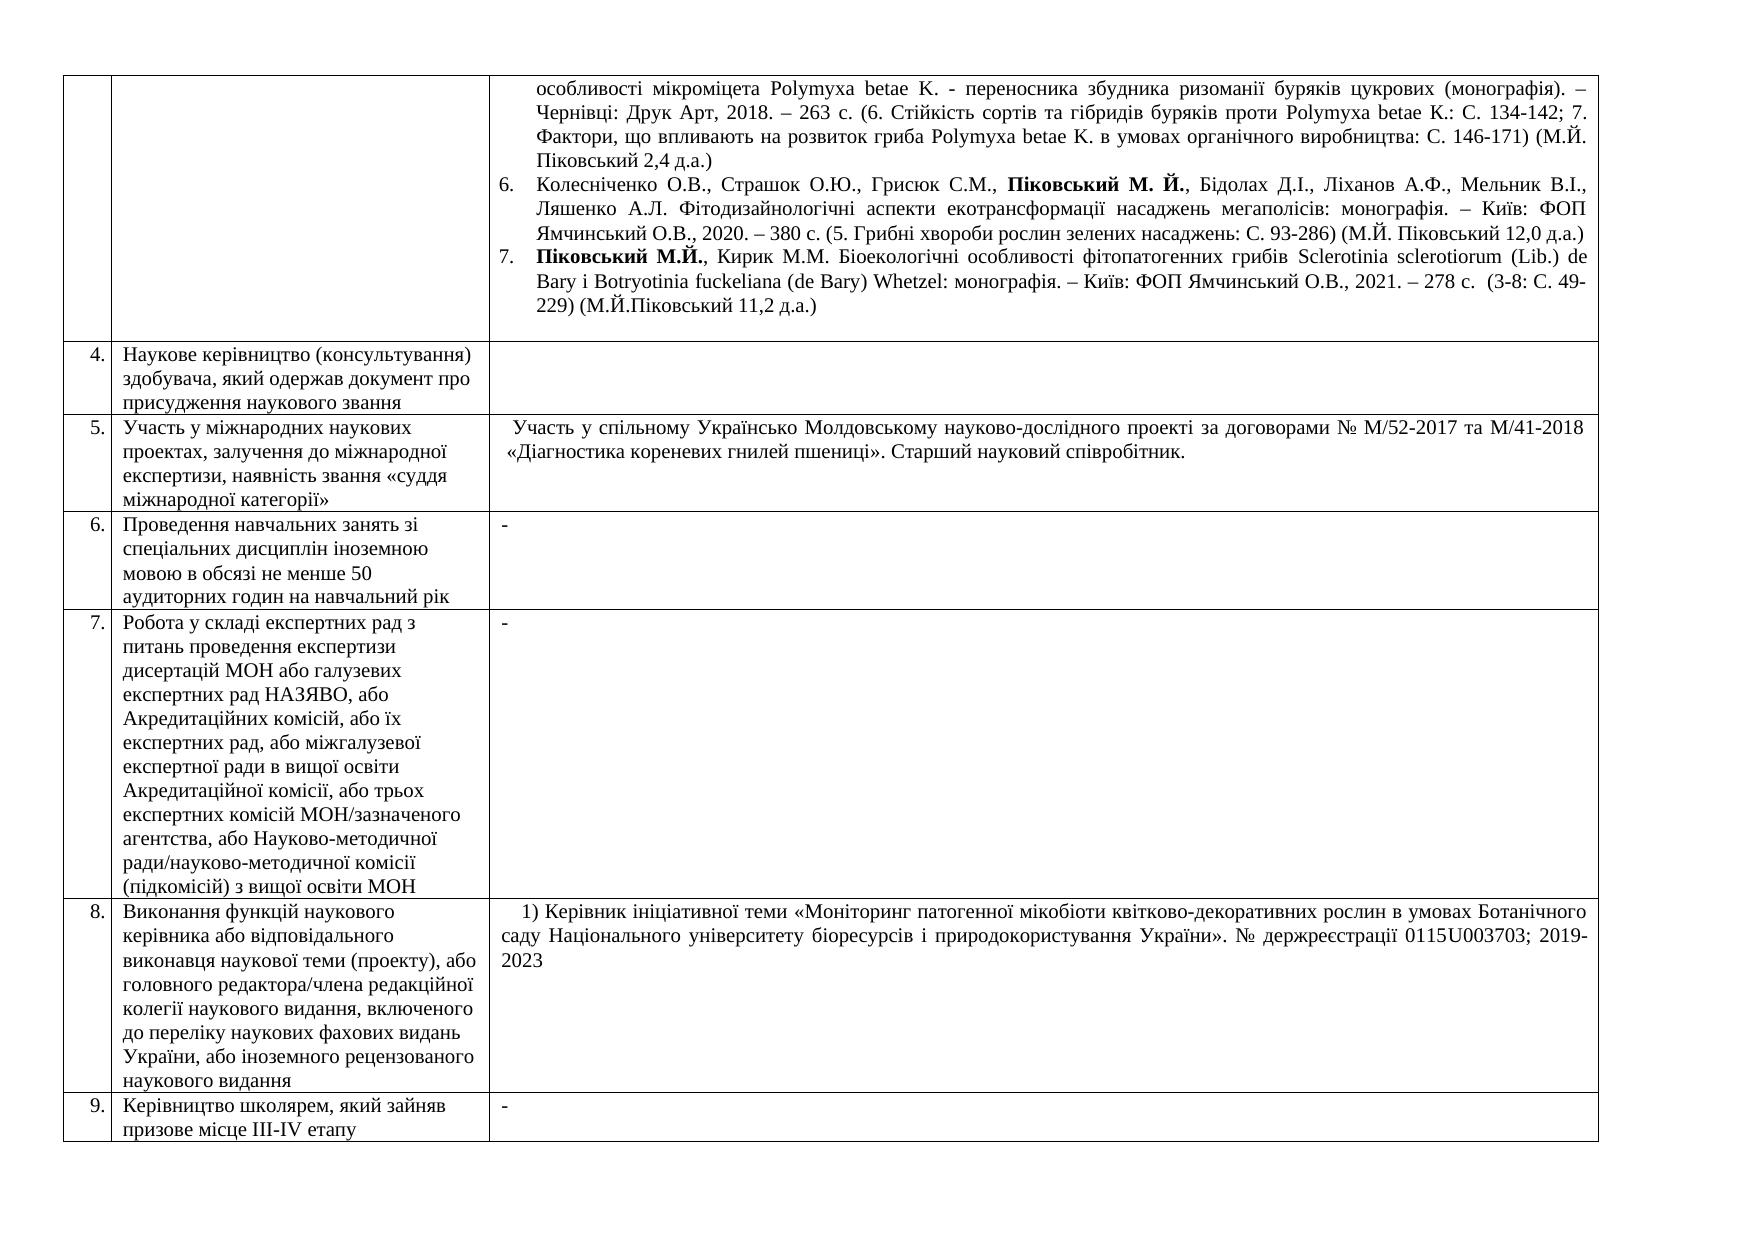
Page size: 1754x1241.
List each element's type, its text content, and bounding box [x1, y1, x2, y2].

table_cell - [490, 1093, 1598, 1141]
table_cell Наукове керівництво (консультування) здобувача, який одержав документ про присудження наукового звання [112, 342, 489, 414]
table_cell Участь у спільному Українсько Молдовському науково-дослідного проекті за договорами № М/52-2017 та М/41-2018 «Діагностика кореневих гнилей пшениці». Старший науковий співробітник. [490, 415, 1598, 511]
table_cell Робота у складі експертних рад з питань проведення експертизи дисертацій МОН або галузевих експертних рад НАЗЯВО, або Акредитаційних комісій, або їх експертних рад, або міжгалузевої експертної ради в вищої освіти Акредитаційної комісії, або трьох експертних комісій МОН/зазначеного агентства, або Науково-методичної ради/науково-методичної комісії (підкомісій) з вищої освіти МОН [112, 610, 489, 898]
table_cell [112, 1093, 489, 1141]
table_cell [64, 415, 111, 511]
table_cell [64, 512, 111, 608]
table_cell [64, 76, 111, 341]
table_cell - [490, 610, 1598, 898]
table_cell Участь у міжнародних наукових проектах, залучення до міжнародної експертизи, наявність звання «суддя міжнародної категорії» [112, 415, 489, 511]
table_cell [112, 76, 489, 341]
table_cell 1) Керівник ініціативної теми «Моніторинг патогенної мікобіоти квітково-декоративних рослин в умовах Ботанічного саду Національного університету біоресурсів і природокористування України». № держреєстрації 0115U003703; 2019-2023 [490, 899, 1598, 1092]
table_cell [490, 76, 1598, 341]
table_cell [64, 1093, 111, 1141]
table_cell [64, 610, 111, 898]
table_cell Виконання функцій наукового керівника або відповідального виконавця наукової теми (проекту), або головного редактора/члена редакційної колегії наукового видання, включеного до переліку наукових фахових видань України, або іноземного рецензованого наукового видання [112, 899, 489, 1092]
table_cell Проведення навчальних занять зі спеціальних дисциплін іноземною мовою в обсязі не менше 50 аудиторних годин на навчальний рік [112, 512, 489, 608]
table_cell [490, 342, 1598, 414]
table_cell [64, 342, 111, 414]
table_cell - [490, 512, 1598, 608]
table_cell [64, 899, 111, 1092]
